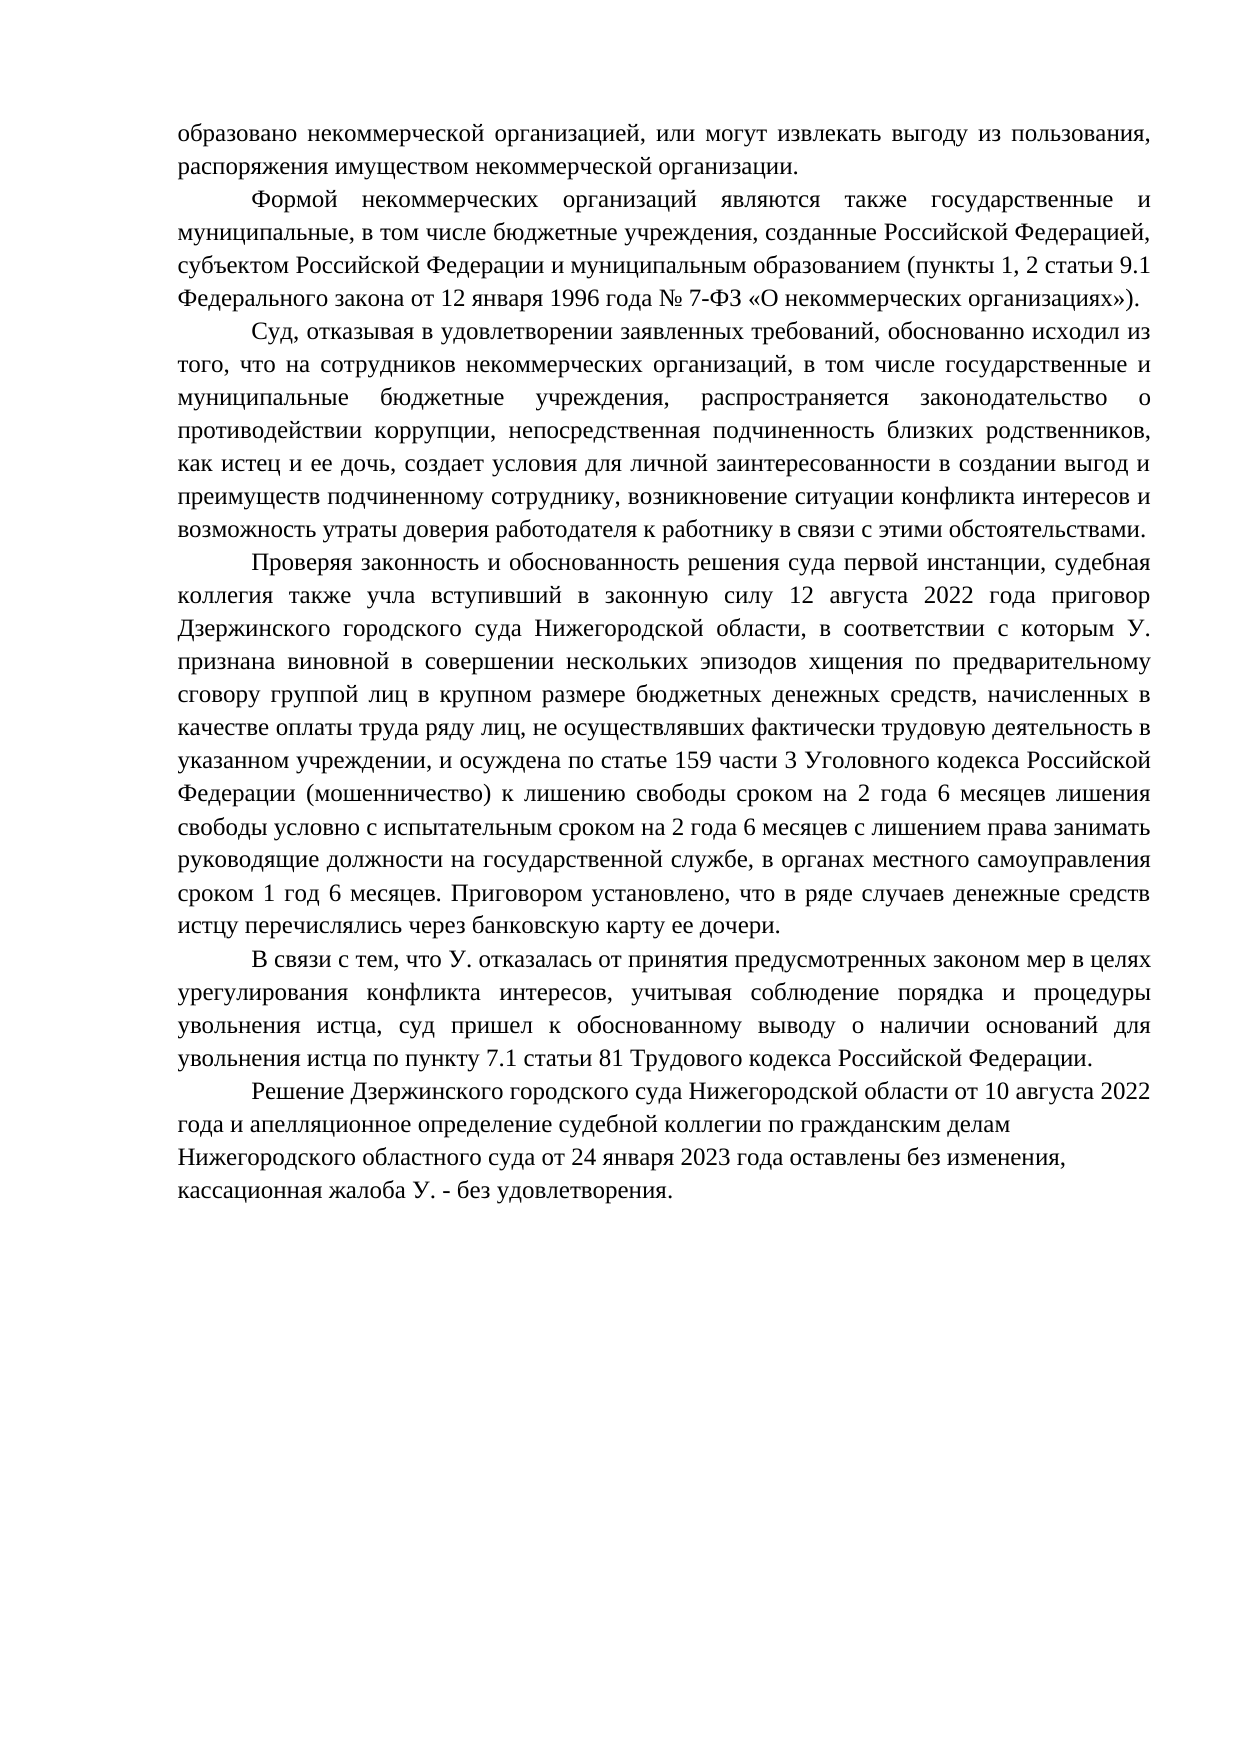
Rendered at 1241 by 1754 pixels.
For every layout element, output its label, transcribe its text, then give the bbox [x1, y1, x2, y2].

list В связи с тем, что У. отказалась от принятия предусмотренных законом мер в целях урегулирования конфликта интересов, учитывая соблюдение порядка и процедуры увольнения истца, суд пришел к обоснованному выводу о наличии оснований для увольнения истца по пункту 7.1 статьи 81 Трудового кодекса Российской Федерации. [177, 944, 1152, 1071]
list Проверяя законность и обоснованность решения суда первой инстанции, судебная коллегия также учла вступивший в законную силу 12 августа 2022 года приговор Дзержинского городского суда Нижегородской области, в соответствии с которым У. признана виновной в совершении нескольких эпизодов хищения по предварительному сговору группой лиц в крупном размере бюджетных денежных средств, начисленных в качестве оплаты труда ряду лиц, не осуществлявших фактически трудовую деятельность в указанном учреждении, и осуждена по статье 159 части 3 Уголовного кодекса Российской Федерации (мошенничество) к лишению свободы сроком на 2 года 6 месяцев лишения свободы условно с испытательным сроком на 2 года 6 месяцев с лишением права занимать руководящие должности на государственной службе, в органах местного самоуправления сроком 1 год 6 месяцев. Приговором установлено, что в ряде случаев денежные средств истцу перечислялись через банковскую карту ее дочери. [177, 547, 1152, 939]
list Формой некоммерческих организаций являются также государственные и муниципальные, в том числе бюджетные учреждения, созданные Российской Федерацией, субъектом Российской Федерации и муниципальным образованием (пункты 1, 2 статьи 9.1 Федерального закона от 12 января 1996 года № 7-ФЗ «О некоммерческих организациях»). [177, 184, 1152, 312]
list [177, 118, 1152, 180]
text Решение Дзержинского городского суда Нижегородской области от 10 августа 2022 года и апелляционное определение судебной коллегии по гражданским делам Нижегородского областного суда от 24 января 2023 года оставлены без изменения, кассационная жалоба У. - без удовлетворения. [177, 1076, 1152, 1203]
list Суд, отказывая в удовлетворении заявленных требований, обоснованно исходил из того, что на сотрудников некоммерческих организаций, в том числе государственные и муниципальные бюджетные учреждения, распространяется законодательство о противодействии коррупции, непосредственная подчиненность близких родственников, как истец и ее дочь, создает условия для личной заинтересованности в создании выгод и преимуществ подчиненному сотруднику, возникновение ситуации конфликта интересов и возможность утраты доверия работодателя к работнику в связи с этими обстоятельствами. [177, 316, 1152, 543]
